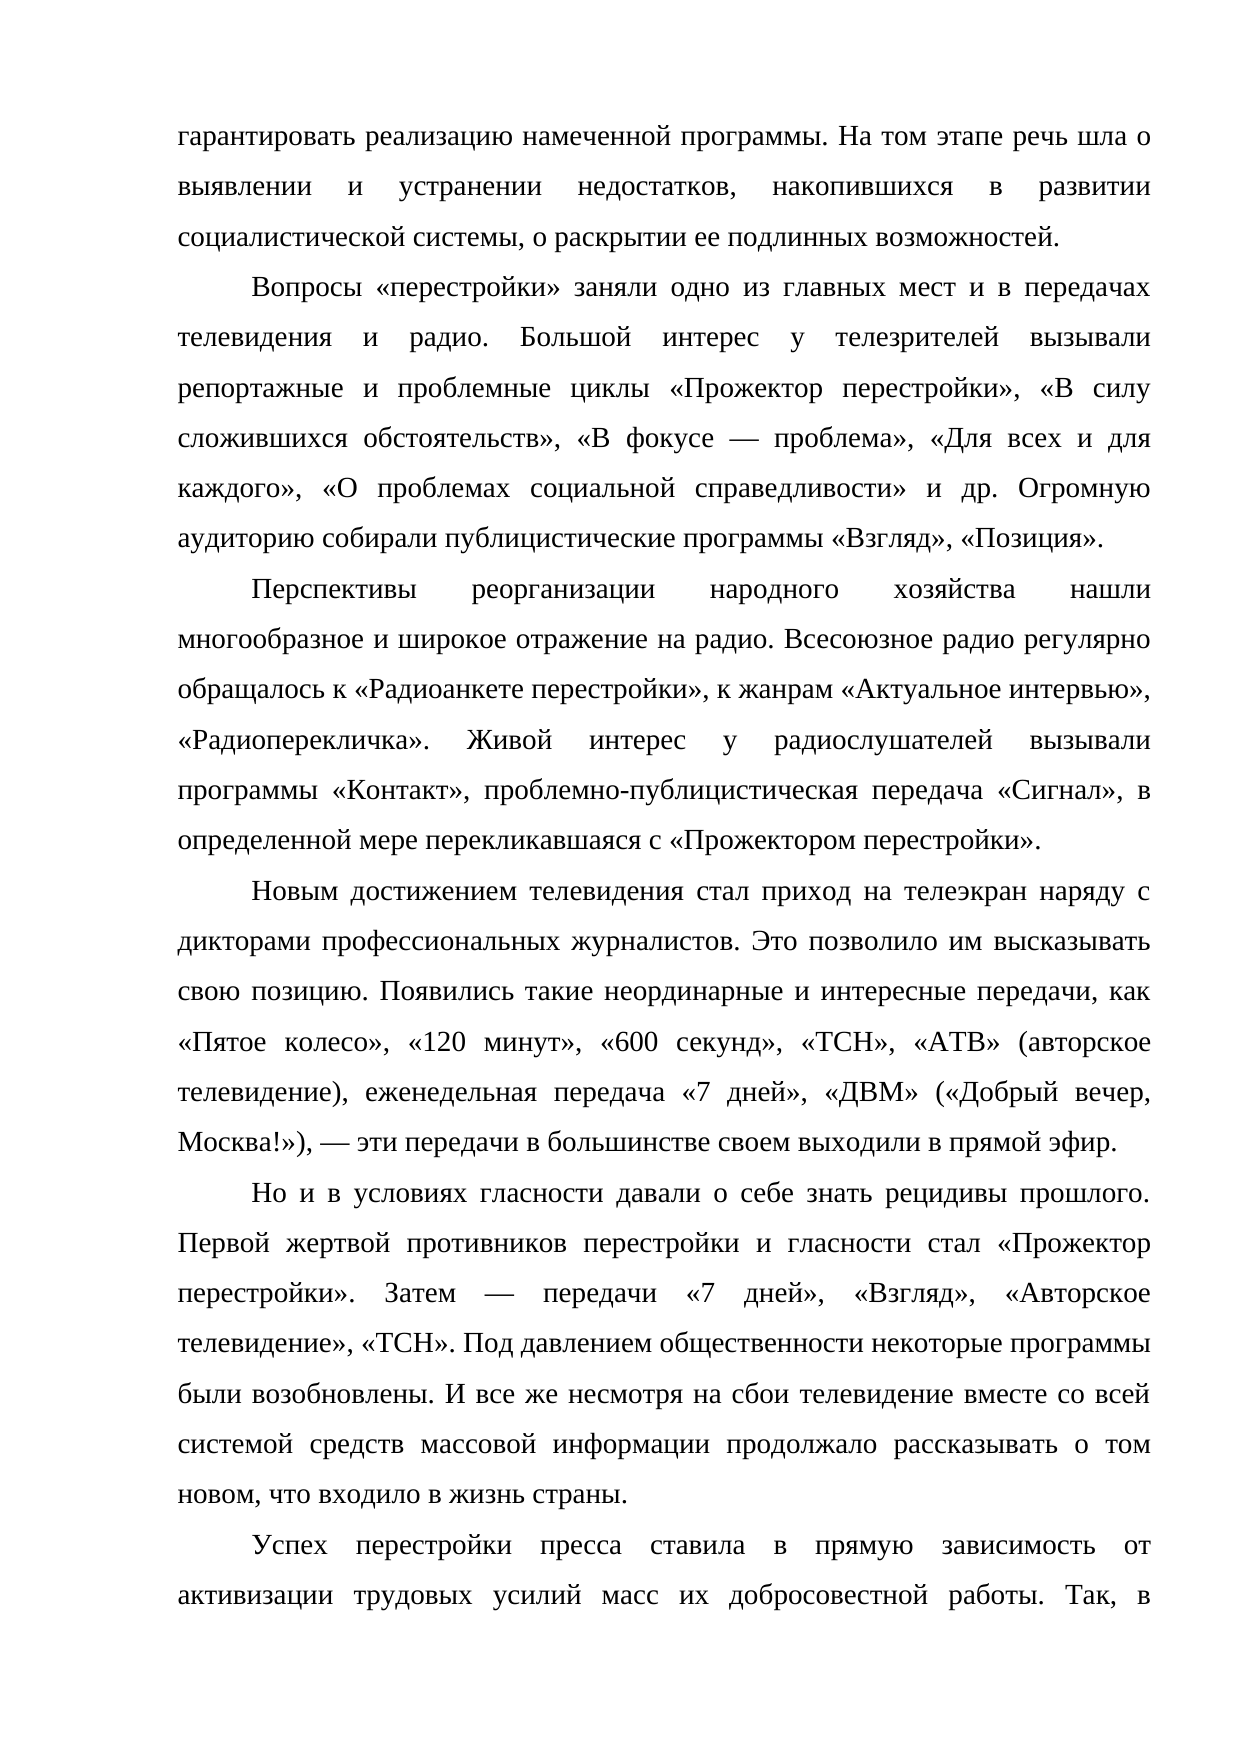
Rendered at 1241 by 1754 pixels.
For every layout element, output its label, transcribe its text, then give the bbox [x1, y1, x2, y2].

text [177, 118, 1152, 252]
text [177, 1527, 1152, 1611]
text Новым достижением телевидения стал приход на телеэкран наряду с дикторами профессиональных журналистов. Это позволило им высказывать свою позицию. Появились такие неординарные и интересные передачи, как «Пятое колесо», «120 минут», «600 секунд», «ТСН», «АТВ» (авторское телевидение), еженедельная передача «7 дней», «ДВМ» («Добрый вечер, Москва!»), — эти передачи в большинстве своем выходили в прямой эфир. [177, 873, 1152, 1158]
text Перспективы реорганизации народного хозяйства нашли многообразное и широкое отражение на радио. Всесоюзное радио регулярно обращалось к «Радиоанкете перестройки», к жанрам «Актуальное интервью», «Радиоперекличка». Живой интерес у радиослушателей вызывали программы «Контакт», проблемно-публицистическая передача «Сигнал», в определенной мере перекликавшаяся с «Прожектором перестройки». [177, 571, 1152, 856]
text Но и в условиях гласности давали о себе знать рецидивы прошлого. Первой жертвой противников перестройки и гласности стал «Прожектор перестройки». Затем — передачи «7 дней», «Взгляд», «Авторское телевидение», «ТСН». Под давлением общественности некоторые программы были возобновлены. И все же несмотря на сбои телевидение вместе со всей системой средств массовой информации продолжало рассказывать о том новом, что входило в жизнь страны. [177, 1175, 1152, 1510]
text Вопросы «перестройки» заняли одно из главных мест и в передачах телевидения и радио. Большой интерес у телезрителей вызывали репортажные и проблемные циклы «Прожектор перестройки», «В силу сложившихся обстоятельств», «В фокусе — проблема», «Для всех и для каждого», «О проблемах социальной справедливости» и др. Огромную аудиторию собирали публицистические программы «Взгляд», «Позиция». [177, 269, 1152, 554]
